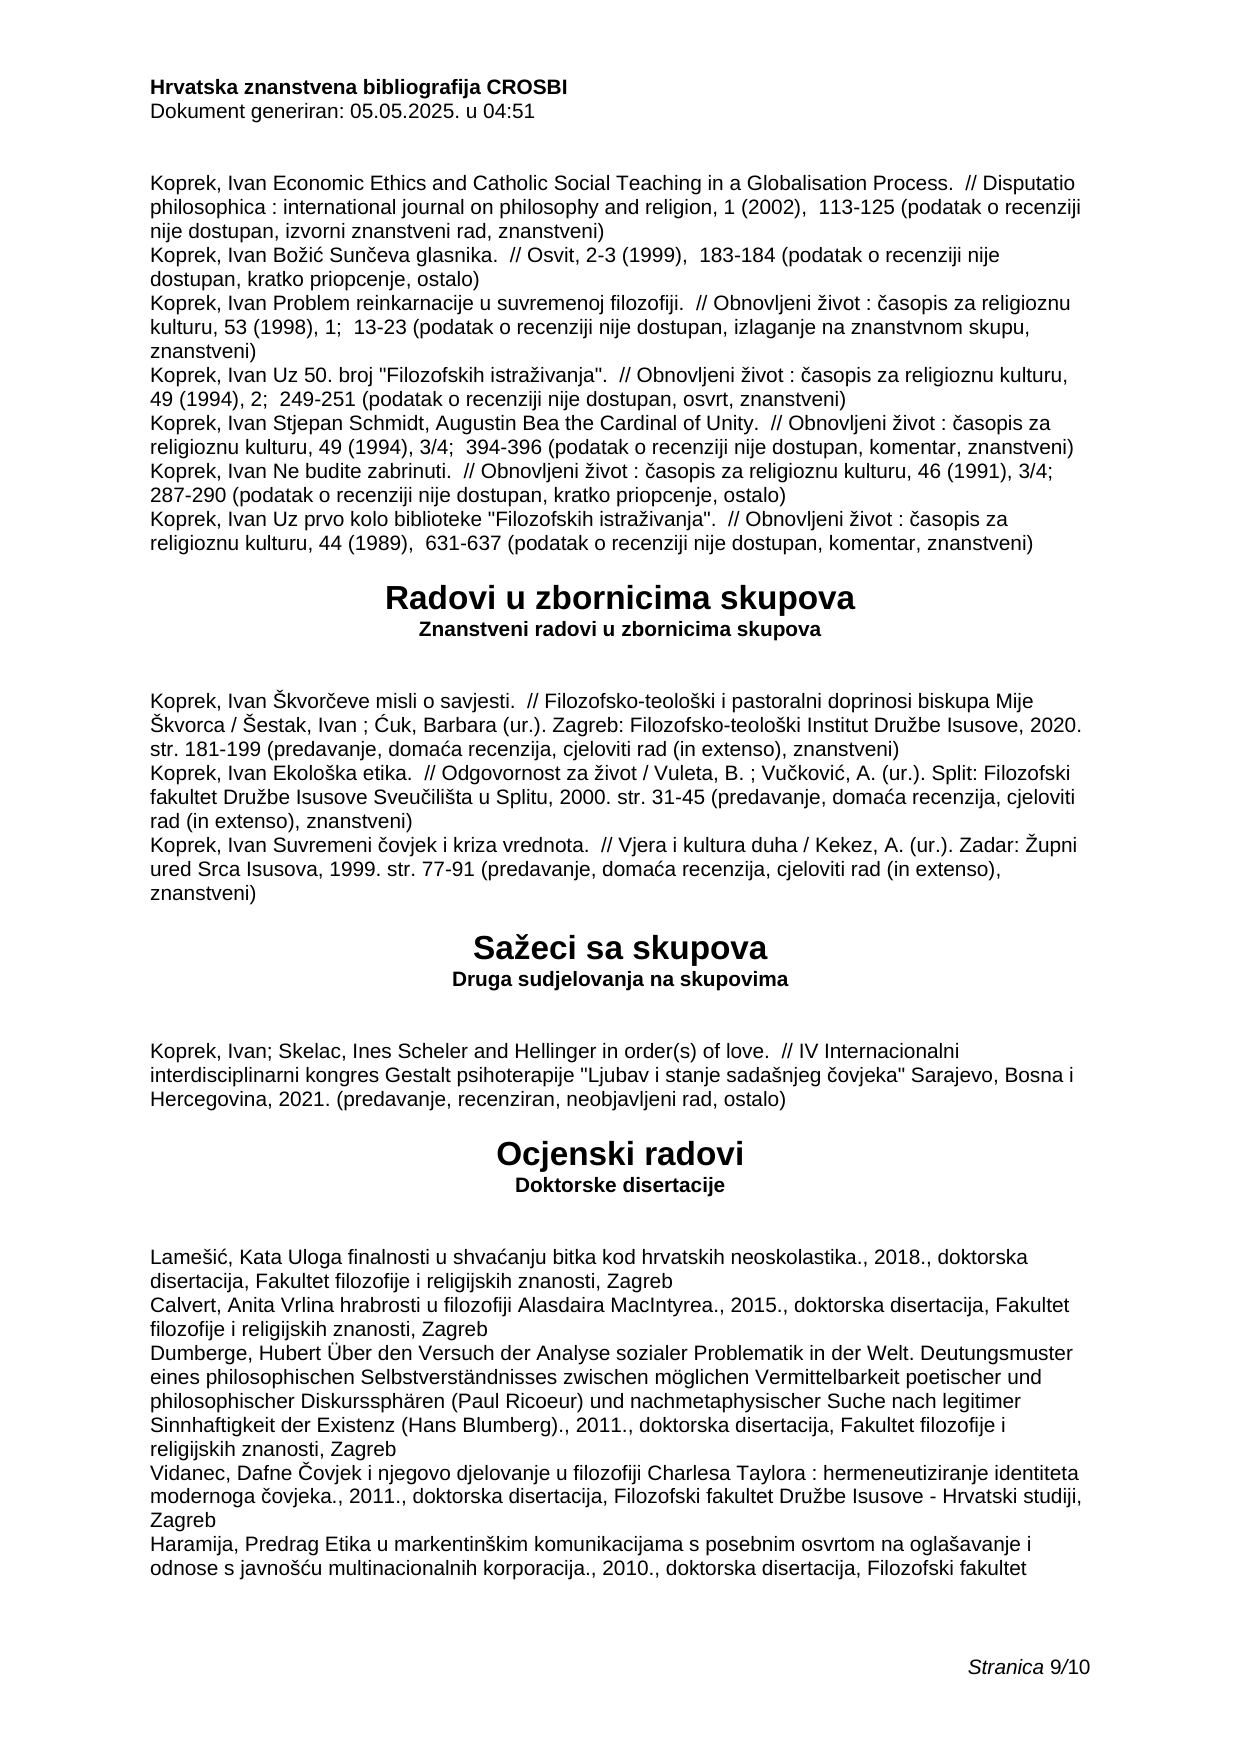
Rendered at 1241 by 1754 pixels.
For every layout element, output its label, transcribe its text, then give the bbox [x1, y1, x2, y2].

subtitle Radovi u zbornicima skupova [150, 578, 1090, 617]
text Koprek, Ivan [150, 458, 1090, 506]
text Haramija, Predrag [150, 1532, 1090, 1580]
text Koprek, Ivan [150, 689, 1090, 761]
text Calvert, Anita [150, 1293, 1090, 1341]
text Koprek, Ivan [150, 291, 1090, 363]
subtitle Druga sudjelovanja na skupovima [150, 967, 1090, 991]
text Koprek, Ivan; Skelac, Ines [150, 1038, 1090, 1110]
text Dumberge, Hubert [150, 1341, 1090, 1460]
text Koprek, Ivan [150, 761, 1090, 832]
text Koprek, Ivan [150, 363, 1090, 411]
text Lamešić, Kata [150, 1245, 1090, 1293]
text Koprek, Ivan [150, 832, 1090, 904]
subtitle Ocjenski radovi [150, 1134, 1090, 1173]
text Koprek, Ivan [150, 243, 1090, 291]
text Koprek, Ivan [150, 411, 1090, 458]
text Koprek, Ivan [150, 506, 1090, 554]
text Koprek, Ivan [150, 171, 1090, 243]
text Vidanec, Dafne [150, 1460, 1090, 1532]
subtitle Doktorske disertacije [150, 1173, 1090, 1197]
subtitle Znanstveni radovi u zbornicima skupova [150, 617, 1090, 641]
subtitle Sažeci sa skupova [150, 928, 1090, 967]
